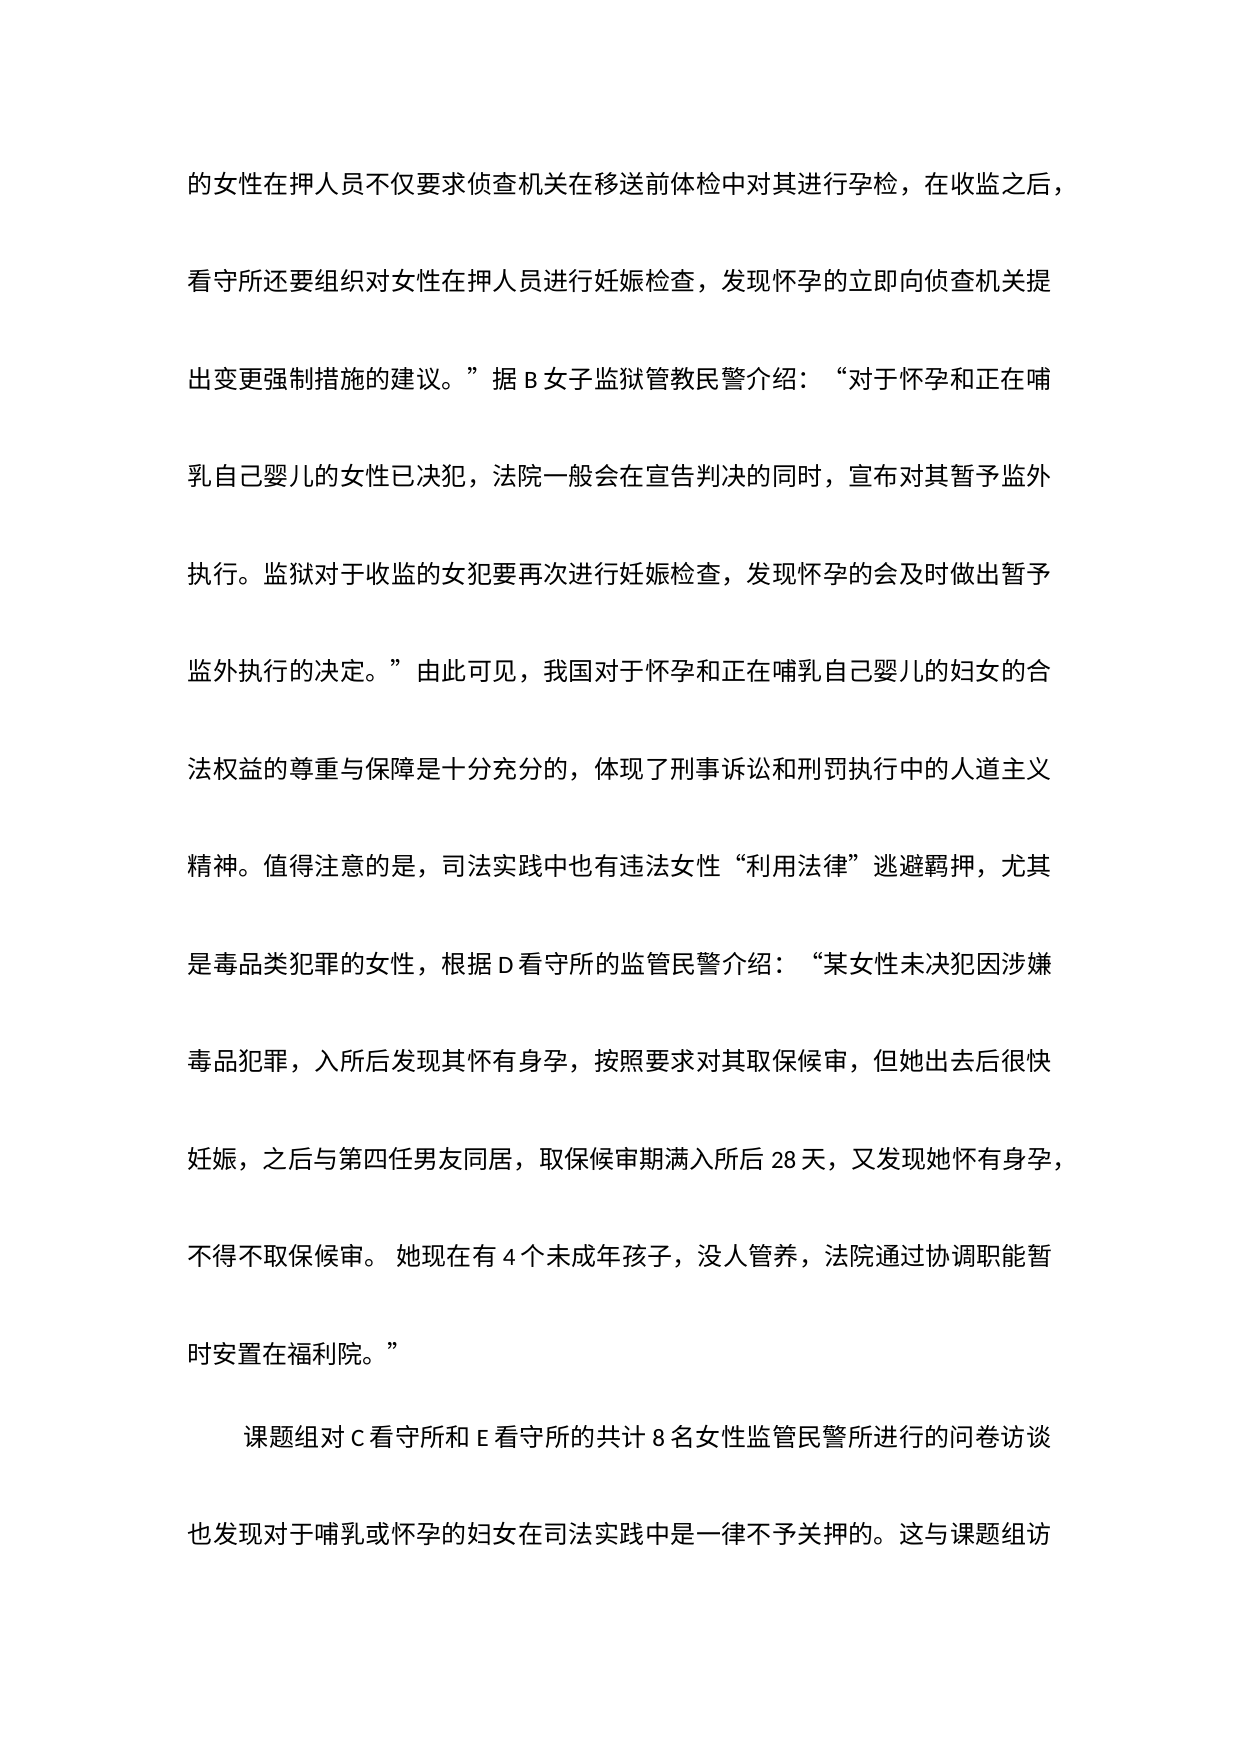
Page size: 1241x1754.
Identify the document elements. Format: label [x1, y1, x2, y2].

text [187, 150, 1053, 1385]
text [187, 1403, 1053, 1566]
